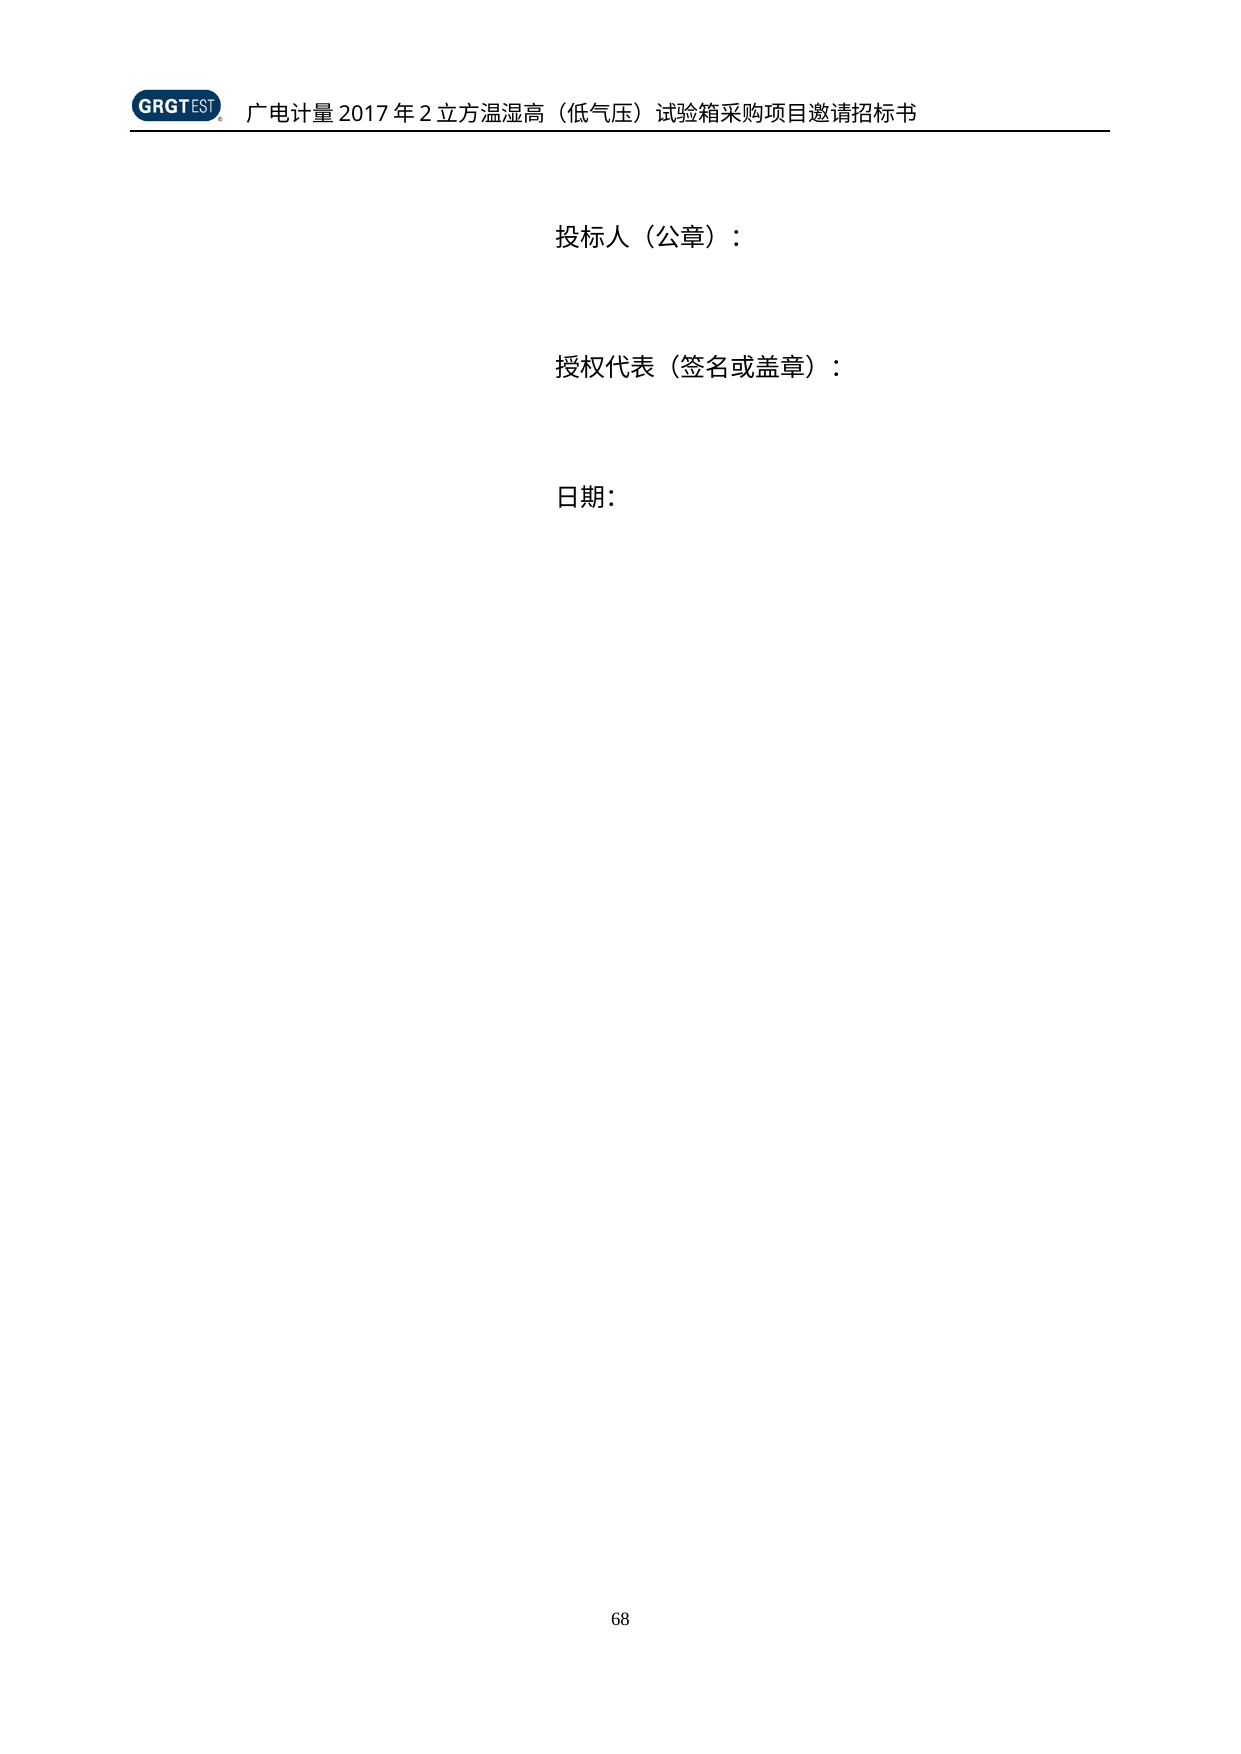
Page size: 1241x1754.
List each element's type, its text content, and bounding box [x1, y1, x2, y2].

text 投标人（公章）： [130, 203, 1110, 268]
text 日期： [130, 463, 1110, 528]
picture [129, 88, 224, 122]
text 授权代表（签名或盖章）： [130, 333, 1110, 398]
